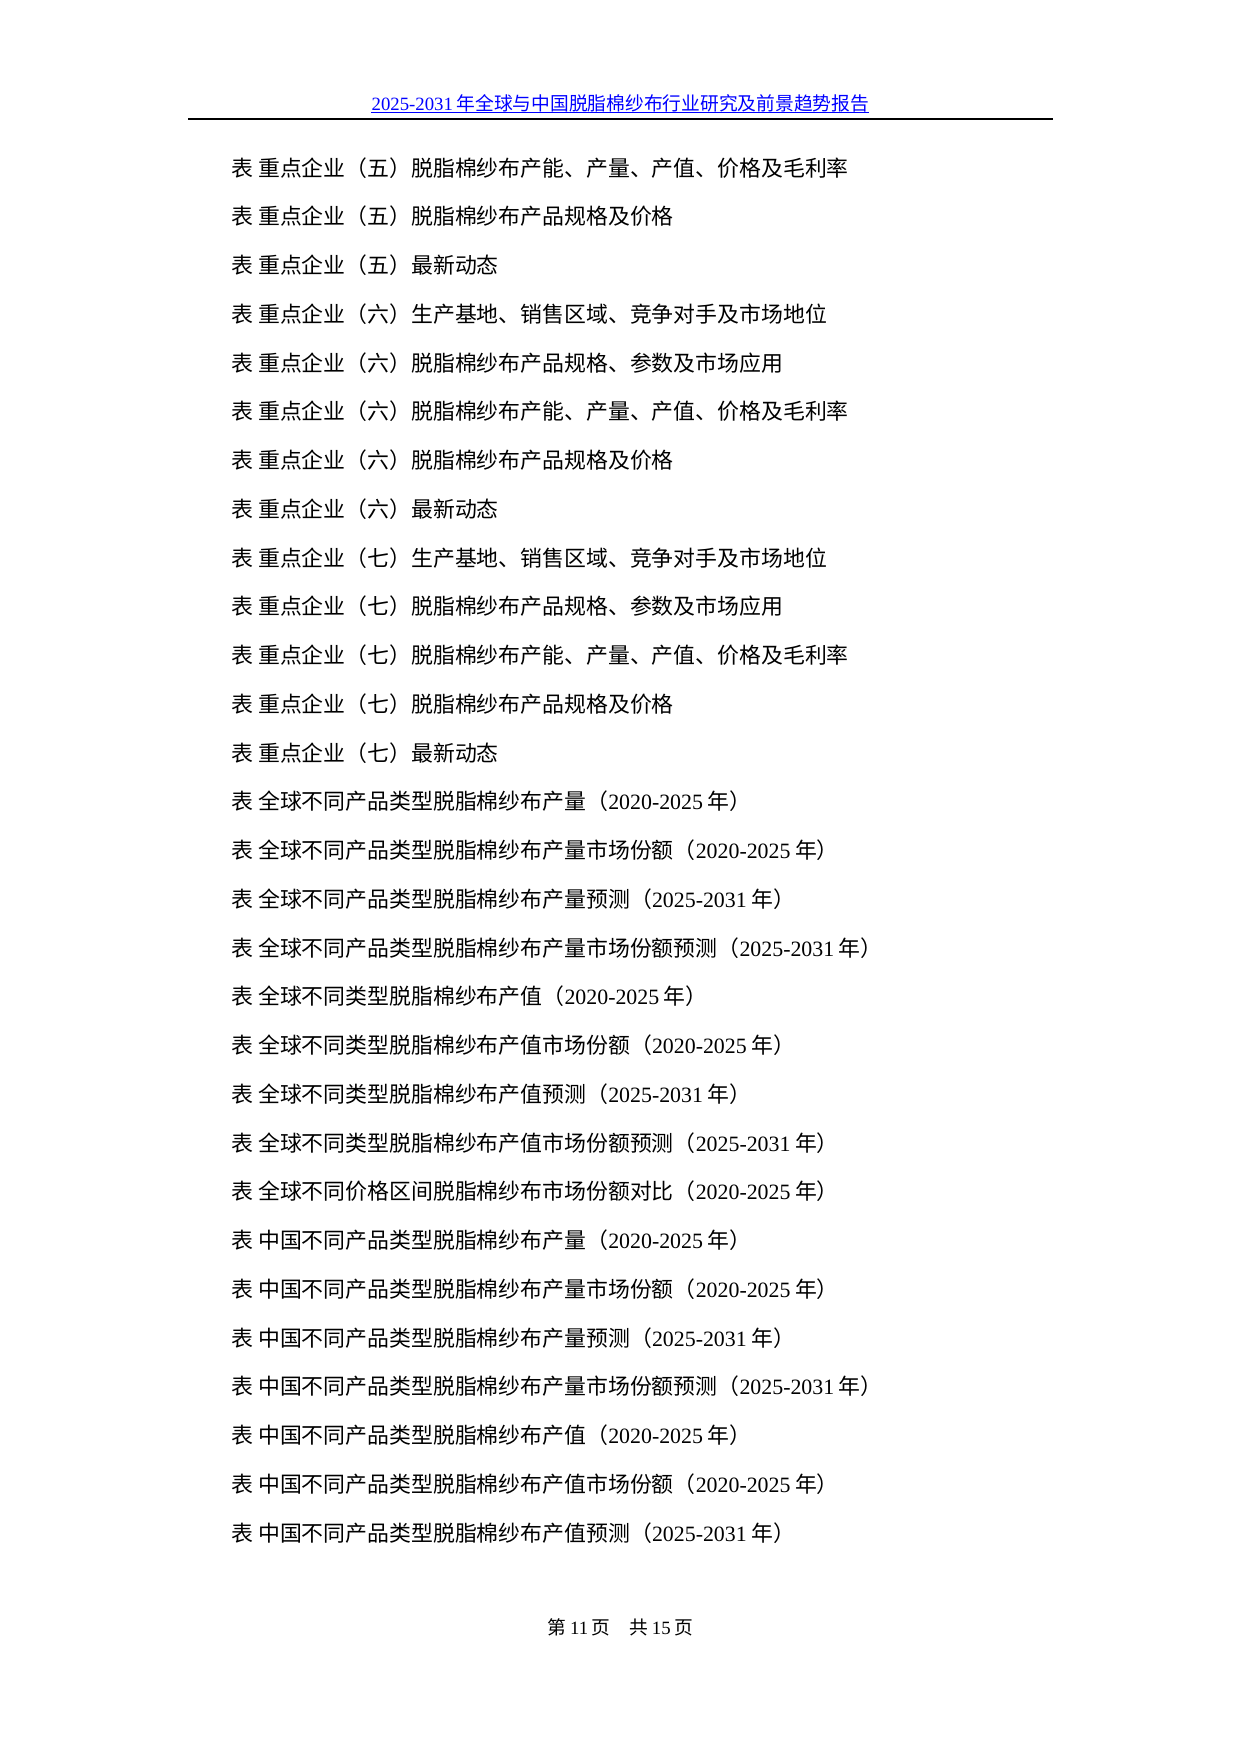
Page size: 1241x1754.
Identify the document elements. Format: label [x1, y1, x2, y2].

text [187, 150, 1053, 1548]
